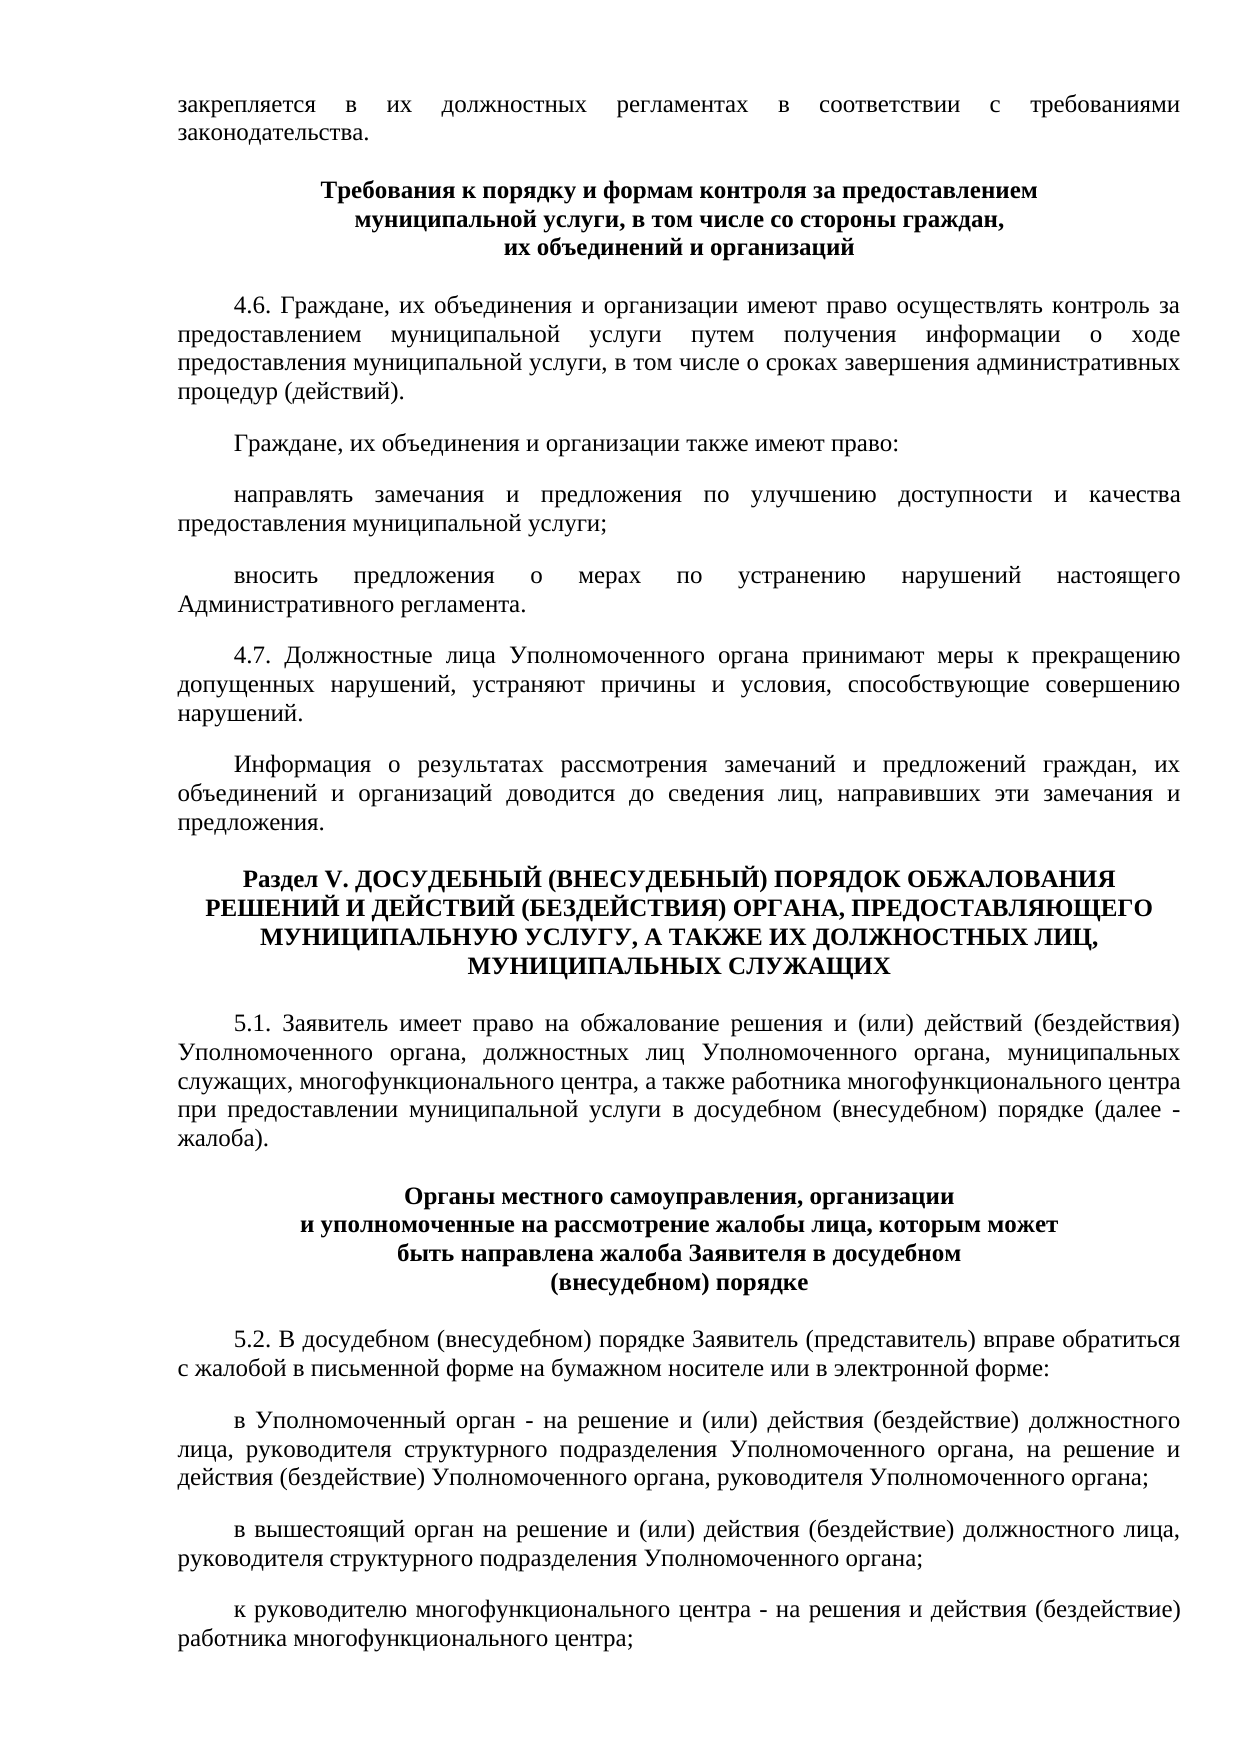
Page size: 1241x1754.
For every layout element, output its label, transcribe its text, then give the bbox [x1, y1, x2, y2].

title быть направлена жалоба Заявителя в досудебном [177, 1238, 1181, 1267]
text 5.2. В досудебном (внесудебном) порядке Заявитель (представитель) вправе обратиться с жалобой в письменной форме на бумажном носителе или в электронной форме: [177, 1324, 1181, 1382]
title муниципальной услуги, в том числе со стороны граждан, [177, 204, 1181, 232]
title РЕШЕНИЙ И ДЕЙСТВИЙ (БЕЗДЕЙСТВИЯ) ОРГАНА, ПРЕДОСТАВЛЯЮЩЕГО [177, 893, 1181, 922]
title МУНИЦИПАЛЬНУЮ УСЛУГУ, А ТАКЖЕ ИХ ДОЛЖНОСТНЫХ ЛИЦ, [177, 922, 1181, 951]
title Органы местного самоуправления, организации [177, 1181, 1181, 1209]
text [177, 89, 1181, 146]
text в Уполномоченный орган - на решение и (или) действия (бездействие) должностного лица, руководителя структурного подразделения Уполномоченного органа, на решение и действия (бездействие) Уполномоченного органа, руководителя Уполномоченного органа; [177, 1405, 1181, 1491]
text 5.1. Заявитель имеет право на обжалование решения и (или) действий (бездействия) Уполномоченного органа, должностных лиц Уполномоченного органа, муниципальных служащих, многофункционального центра, а также работника многофункционального центра при предоставлении муниципальной услуги в досудебном (внесудебном) порядке (далее - жалоба). [177, 1008, 1181, 1152]
text вносить предложения о мерах по устранению нарушений настоящего Административного регламента. [177, 560, 1181, 617]
title Раздел V. ДОСУДЕБНЫЙ (ВНЕСУДЕБНЫЙ) ПОРЯДОК ОБЖАЛОВАНИЯ [177, 864, 1181, 893]
title их объединений и организаций [177, 232, 1181, 261]
text направлять замечания и предложения по улучшению доступности и качества предоставления муниципальной услуги; [177, 479, 1181, 537]
title и уполномоченные на рассмотрение жалобы лица, которым может [177, 1209, 1181, 1238]
text в вышестоящий орган на решение и (или) действия (бездействие) должностного лица, руководителя структурного подразделения Уполномоченного органа; [177, 1514, 1181, 1572]
text 4.7. Должностные лица Уполномоченного органа принимают меры к прекращению допущенных нарушений, устраняют причины и условия, способствующие совершению нарушений. [177, 640, 1181, 727]
title Требования к порядку и формам контроля за предоставлением [177, 175, 1181, 204]
text к руководителю многофункционального центра - на решения и действия (бездействие) работника многофункционального центра; [177, 1594, 1181, 1652]
title МУНИЦИПАЛЬНЫХ СЛУЖАЩИХ [177, 951, 1181, 979]
text Информация о результатах рассмотрения замечаний и предложений граждан, их объединений и организаций доводится до сведения лиц, направивших эти замечания и предложения. [177, 749, 1181, 836]
text Граждане, их объединения и организации также имеют право: [177, 428, 1181, 457]
text 4.6. Граждане, их объединения и организации имеют право осуществлять контроль за предоставлением муниципальной услуги путем получения информации о ходе предоставления муниципальной услуги, в том числе о сроках завершения административных процедур (действий). [177, 290, 1181, 405]
title (внесудебном) порядке [177, 1267, 1181, 1296]
